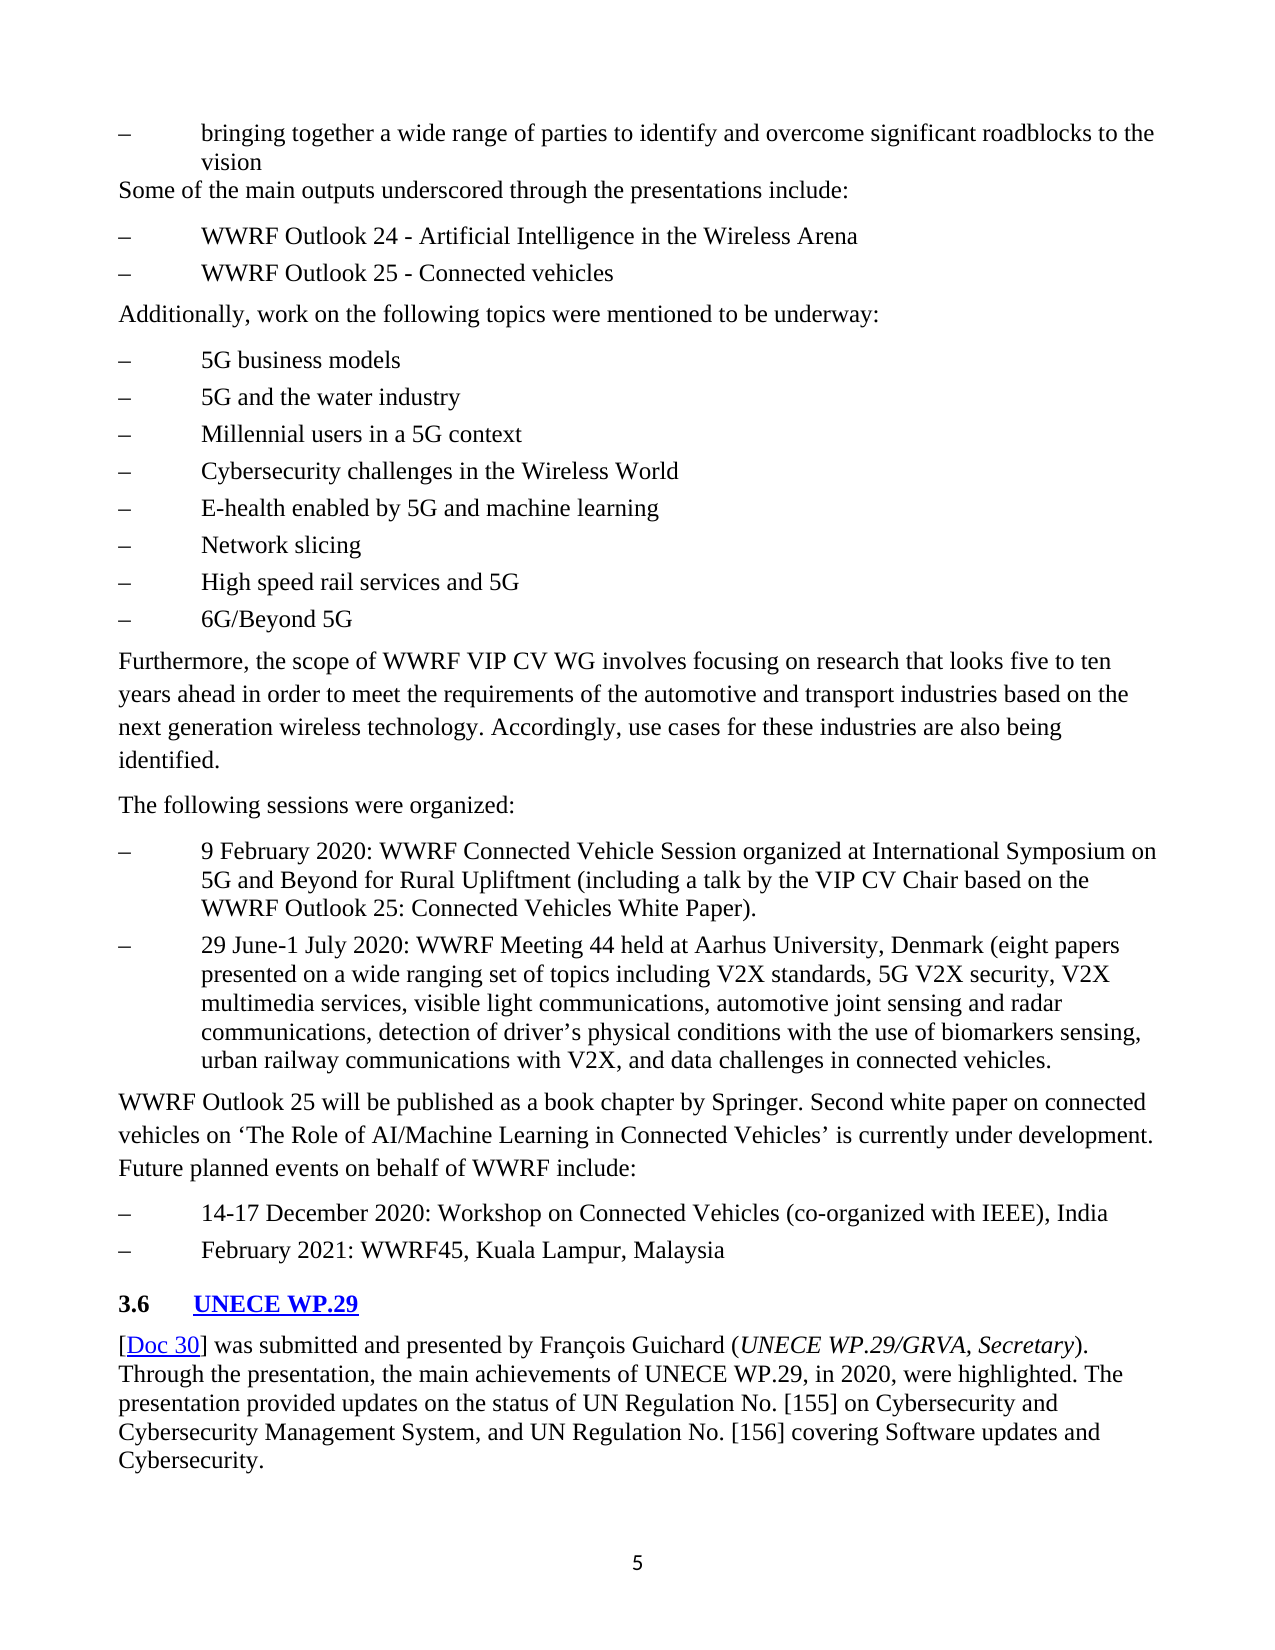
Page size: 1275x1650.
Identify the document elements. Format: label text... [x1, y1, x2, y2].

text – WWRF Outlook 25 - Connected vehicles [118, 258, 1157, 287]
text Additionally, work on the following topics were mentioned to be underway: [118, 299, 1157, 328]
text – 9 February 2020: WWRF Connected Vehicle Session organized at International Symposium on 5G and Beyond for Rural Upliftment (including a talk by the VIP CV Chair based on the WWRF Outlook 25: Connected Vehicles White Paper). [118, 836, 1157, 922]
text – 5G business models [118, 345, 1157, 374]
text – High speed rail services and 5G [118, 567, 1157, 596]
text – E-health enabled by 5G and machine learning [118, 493, 1157, 522]
text Some of the main outputs underscored through the presentations include: [118, 176, 1157, 204]
text – Cybersecurity challenges in the Wireless World [118, 456, 1157, 485]
text 3.6 UNECE WP.29 [118, 1289, 1157, 1318]
text – February 2021: WWRF45, Kuala Lampur, Malaysia [118, 1235, 1157, 1264]
text – Network slicing [118, 530, 1157, 559]
text – 14-17 December 2020: Workshop on Connected Vehicles (co-organized with IEEE), India [118, 1198, 1157, 1227]
text – WWRF Outlook 24 - Artificial Intelligence in the Wireless Arena [118, 221, 1157, 250]
text – 29 June-1 July 2020: WWRF Meeting 44 held at Aarhus University, Denmark (eight papers presented on a wide ranging set of topics including V2X standards, 5G V2X security, V2X multimedia services, visible light communications, automotive joint sensing and radar communications, detection of driver’s physical conditions with the use of biomarkers sensing, urban railway communications with V2X, and data challenges in connected vehicles. [118, 931, 1157, 1074]
text WWRF Outlook 25 will be published as a book chapter by Springer. Second white paper on connected vehicles on ‘The Role of AI/Machine Learning in Connected Vehicles’ is currently under development. Future planned events on behalf of WWRF include: [118, 1087, 1157, 1182]
text – bringing together a wide range of parties to identify and overcome significant roadblocks to the vision [118, 118, 1157, 176]
text – 6G/Beyond 5G [118, 604, 1157, 633]
text [Doc 30] was submitted and presented by François Guichard (UNECE WP.29/GRVA, Secretary). Through the presentation, the main achievements of UNECE WP.29, in 2020, were highlighted. The presentation provided updates on the status of UN Regulation No. [155] on Cybersecurity and Cybersecurity Management System, and UN Regulation No. [156] covering Software updates and Cybersecurity. [118, 1330, 1157, 1474]
text – 5G and the water industry [118, 382, 1157, 411]
text – Millennial users in a 5G context [118, 419, 1157, 448]
text Furthermore, the scope of WWRF VIP CV WG involves focusing on research that looks five to ten years ahead in order to meet the requirements of the automotive and transport industries based on the next generation wireless technology. Accordingly, use cases for these industries are also being identified. [118, 646, 1157, 774]
text The following sessions were organized: [118, 790, 1157, 819]
